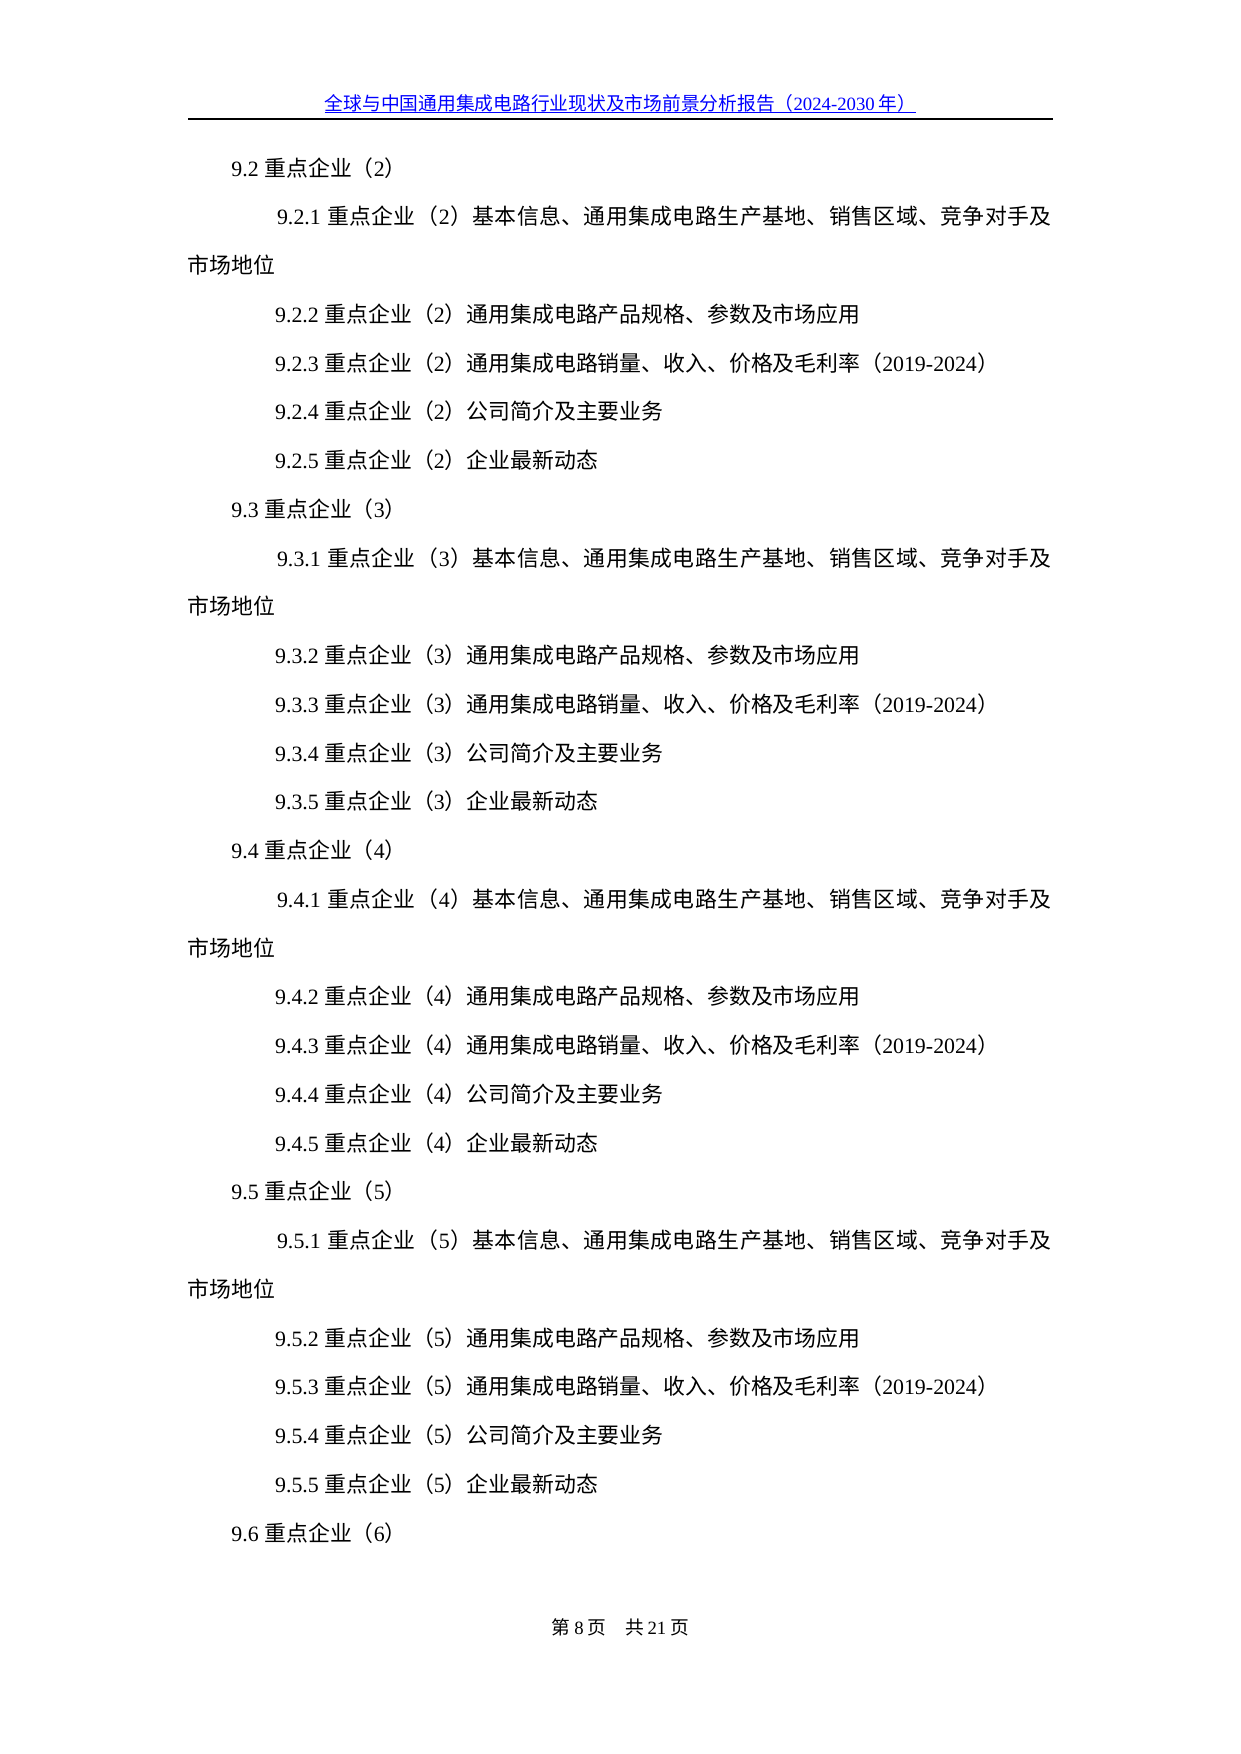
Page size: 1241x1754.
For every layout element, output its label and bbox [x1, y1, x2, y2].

text [187, 150, 1053, 1548]
